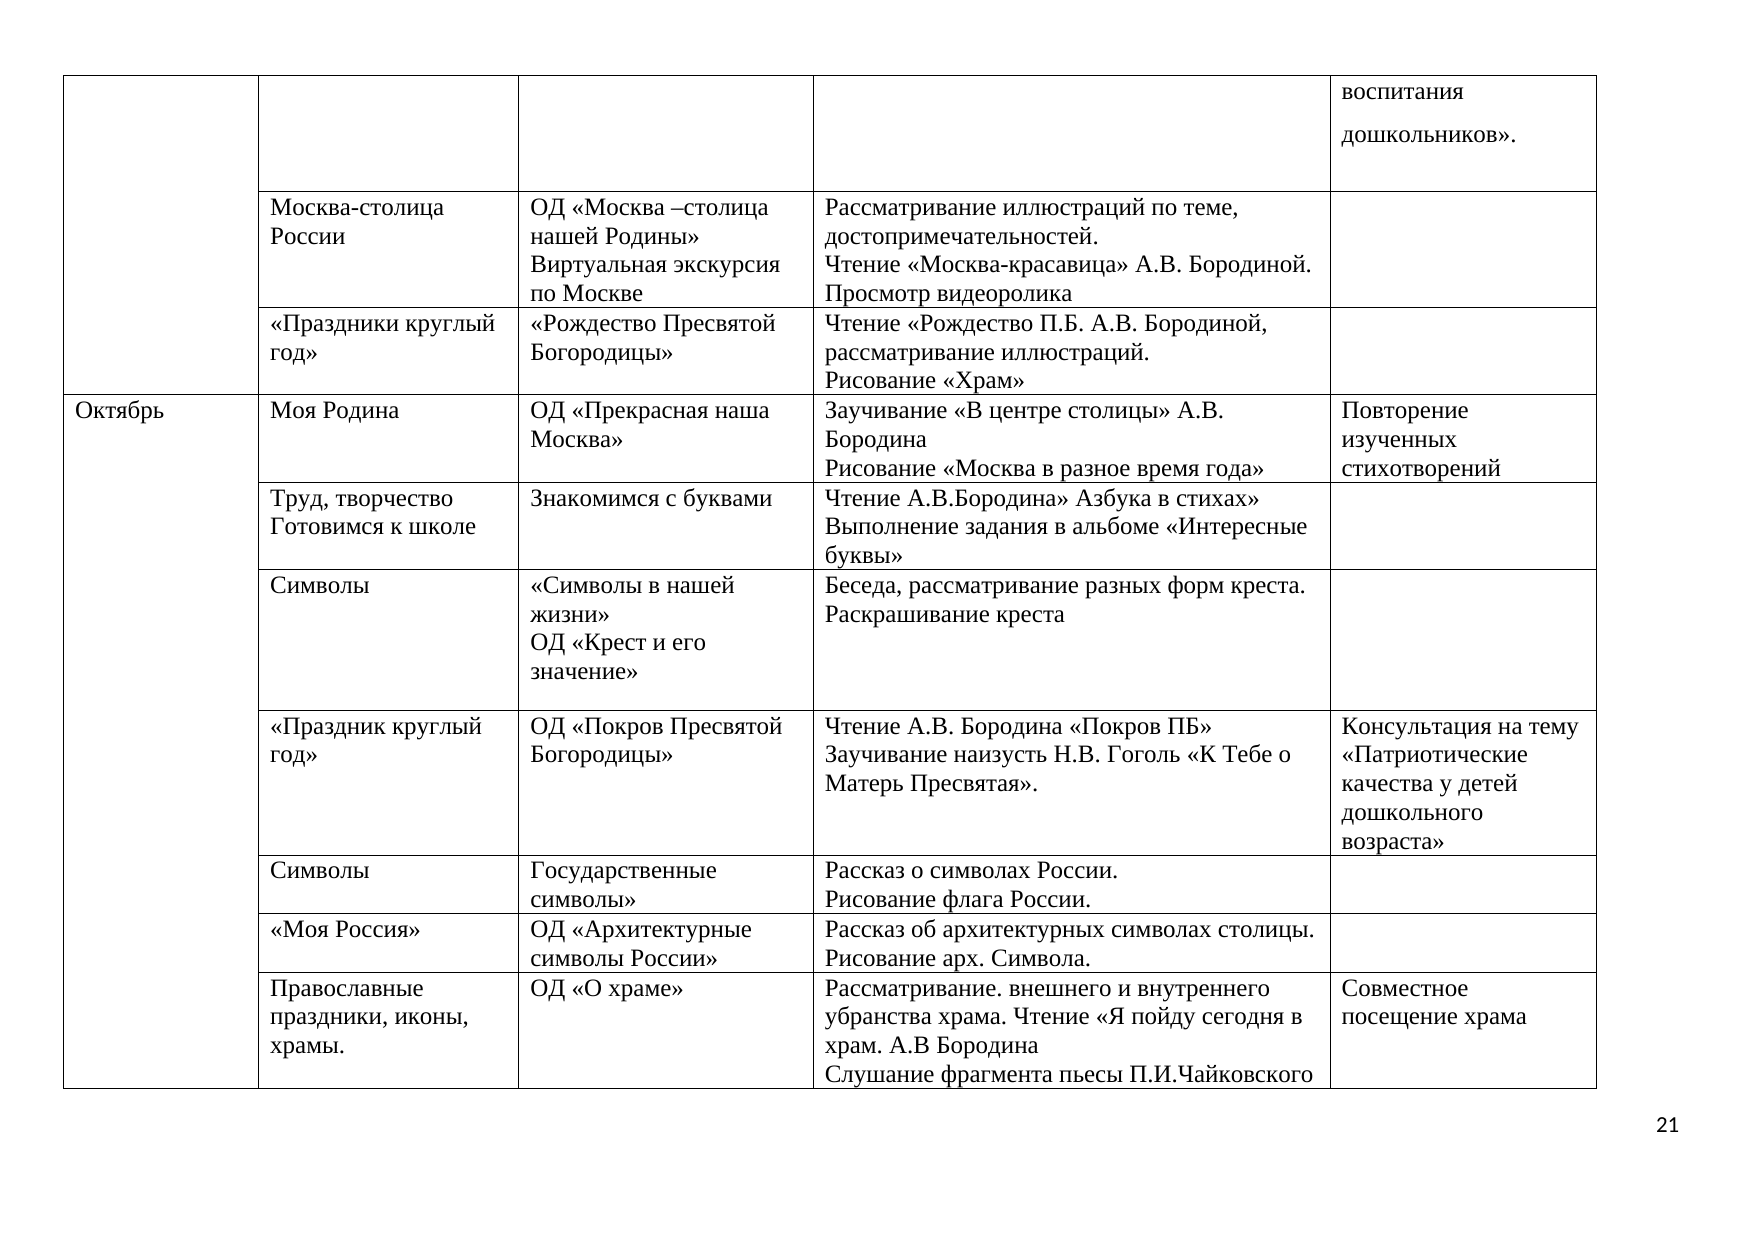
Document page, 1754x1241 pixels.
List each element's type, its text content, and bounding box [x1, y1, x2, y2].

table_cell ОД «Москва –столица нашей Родины» Виртуальная экскурсия по Москве [519, 192, 813, 307]
table_cell ОД «О храме» [519, 973, 813, 1088]
table_cell Консультация на тему: «Любовь и внимание родителей как основа духовно-нравственного воспитания дошкольников». [1331, 76, 1596, 191]
table_cell Государственные символы» [519, 856, 813, 913]
table_cell «Символы в нашей жизни» ОД «Крест и его значение» [519, 570, 813, 710]
table_cell «Праздник круглый год» [259, 711, 518, 854]
table_cell Чтение А.В. Бородина «Покров ПБ» Заучивание наизусть Н.В. Гоголь «К Тебе о Матерь Пресвятая». [814, 711, 1330, 854]
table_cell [259, 973, 518, 1088]
table_cell «Моя Россия» [259, 914, 518, 972]
table_cell ОД «Прекрасная наша Москва» [519, 395, 813, 482]
table_cell Рассматривание иллюстраций по теме, достопримечательностей. Чтение «Москва-красавица» А.В. Бородиной. Просмотр видеоролика [814, 192, 1330, 307]
table_cell ОД «Архитектурные символы России» [519, 914, 813, 972]
table_cell ОД «Покров Пресвятой Богородицы» [519, 711, 813, 854]
table_cell Повторение изученных стихотворений [1331, 395, 1596, 482]
table_cell Знакомимся с буквами [519, 483, 813, 569]
table_cell [1331, 483, 1596, 569]
table_cell [1331, 914, 1596, 972]
table_cell Рассказ об архитектурных символах столицы. Рисование арх. Символа. [814, 914, 1330, 972]
table_cell Моя Родина [259, 395, 518, 482]
table_cell [1331, 308, 1596, 394]
table_cell Труд, творчество Готовимся к школе [259, 483, 518, 569]
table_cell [259, 76, 518, 191]
table_cell [1331, 856, 1596, 913]
table_cell Чтение А.В.Бородина» Азбука в стихах» Выполнение задания в альбоме «Интересные буквы» [814, 483, 1330, 569]
table_cell Октябрь Ноябрь [64, 395, 258, 1088]
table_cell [1331, 973, 1596, 1088]
table_cell Рассказ о символах России. Рисование флага России. [814, 856, 1330, 913]
table_cell «Праздники круглый год» [259, 308, 518, 394]
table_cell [519, 76, 813, 191]
table_cell [1331, 570, 1596, 710]
table_cell Беседа, рассматривание разных форм креста. Раскрашивание креста [814, 570, 1330, 710]
table_cell Москва-столица России [259, 192, 518, 307]
table_cell «Рождество Пресвятой Богородицы» [519, 308, 813, 394]
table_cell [814, 973, 1330, 1088]
table_cell Чтение «Рождество П.Б. А.В. Бородиной, рассматривание иллюстраций. Рисование «Храм» [814, 308, 1330, 394]
table_cell Символы [259, 856, 518, 913]
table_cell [814, 76, 1330, 191]
table_cell Заучивание «В центре столицы» А.В. Бородина Рисование «Москва в разное время года» [814, 395, 1330, 482]
table_cell Символы [259, 570, 518, 710]
table_cell [1331, 192, 1596, 307]
table_cell Консультация на тему «Патриотические качества у детей дошкольного возраста» [1331, 711, 1596, 854]
